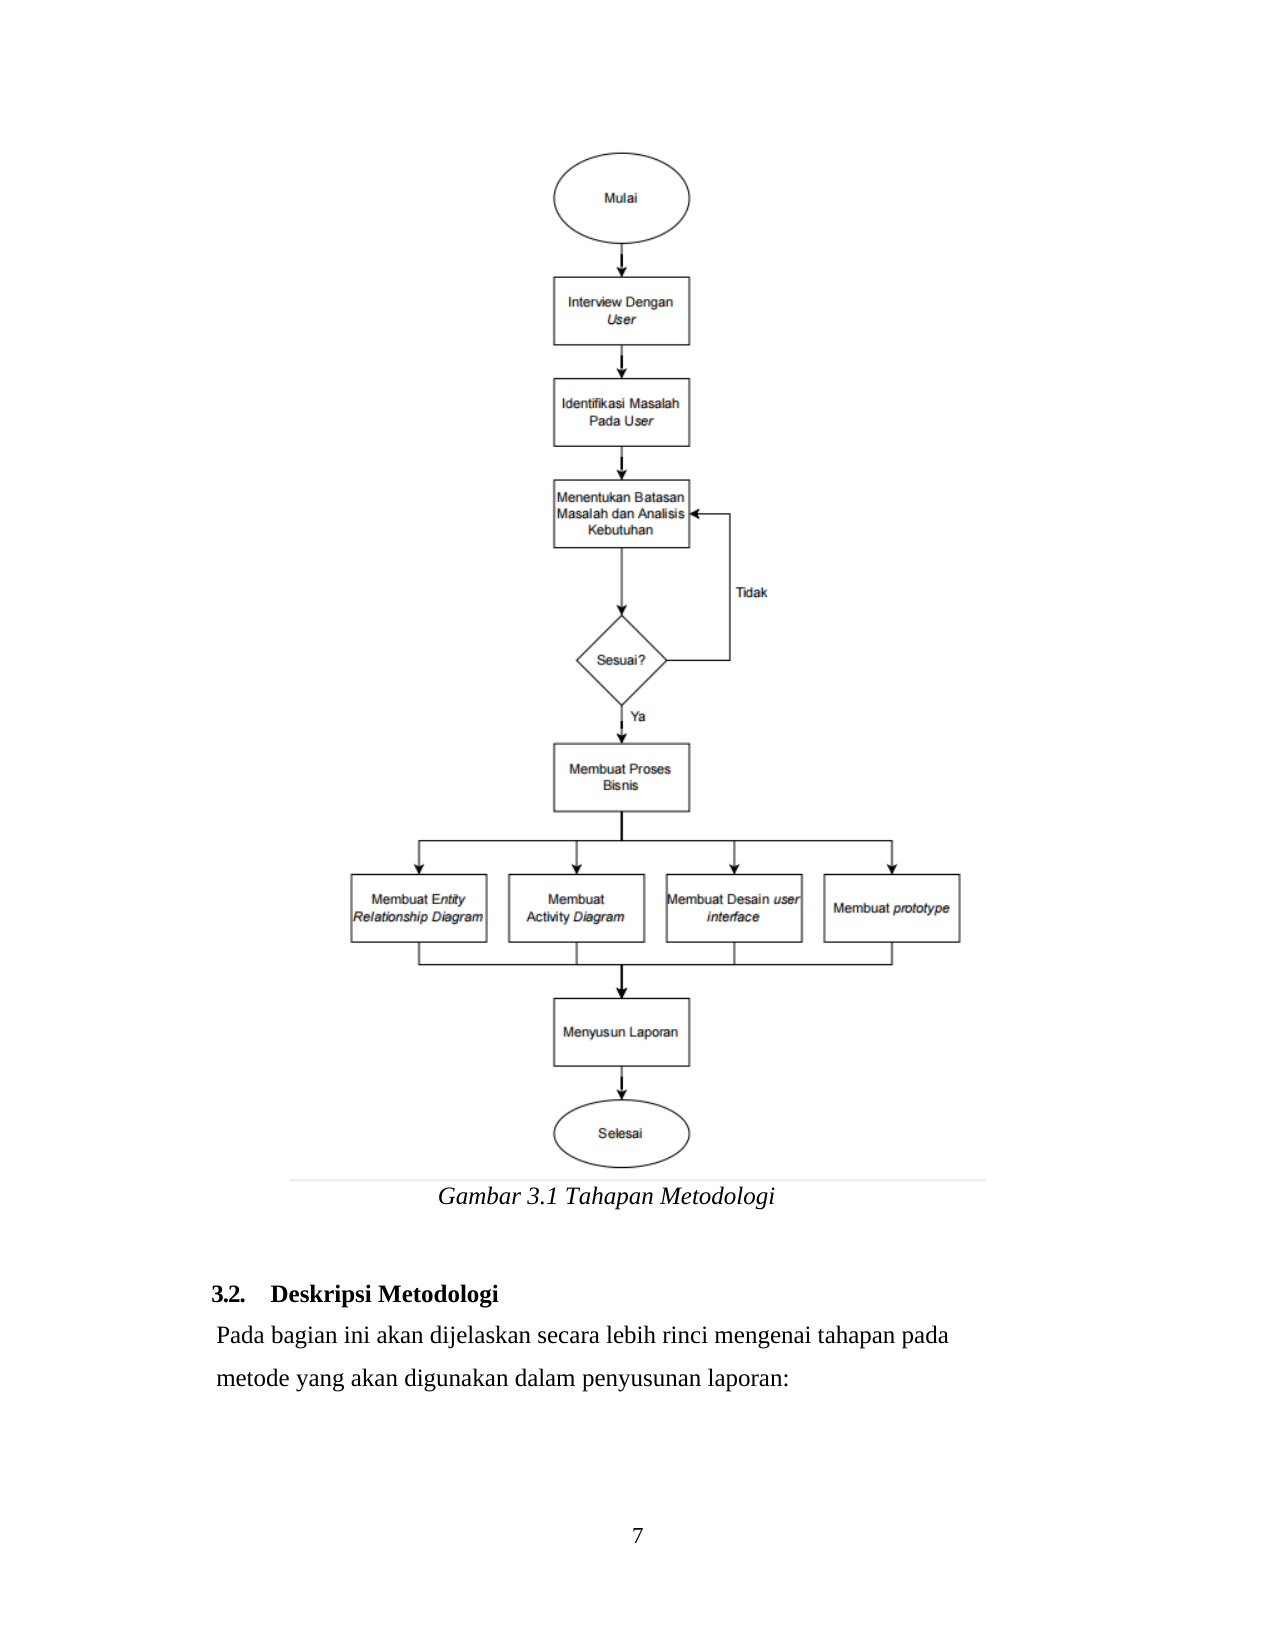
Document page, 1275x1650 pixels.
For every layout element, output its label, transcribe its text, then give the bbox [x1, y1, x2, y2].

text Gambar 3.1 Tahapan Metodologi [211, 1181, 1001, 1210]
text Pada bagian ini akan dijelaskan secara lebih rinci mengenai tahapan pada metode yang akan digunakan dalam penyusunan laporan: [216, 1320, 1004, 1392]
subtitle Deskripsi Metodologi [211, 1279, 1125, 1308]
picture [289, 150, 986, 1182]
